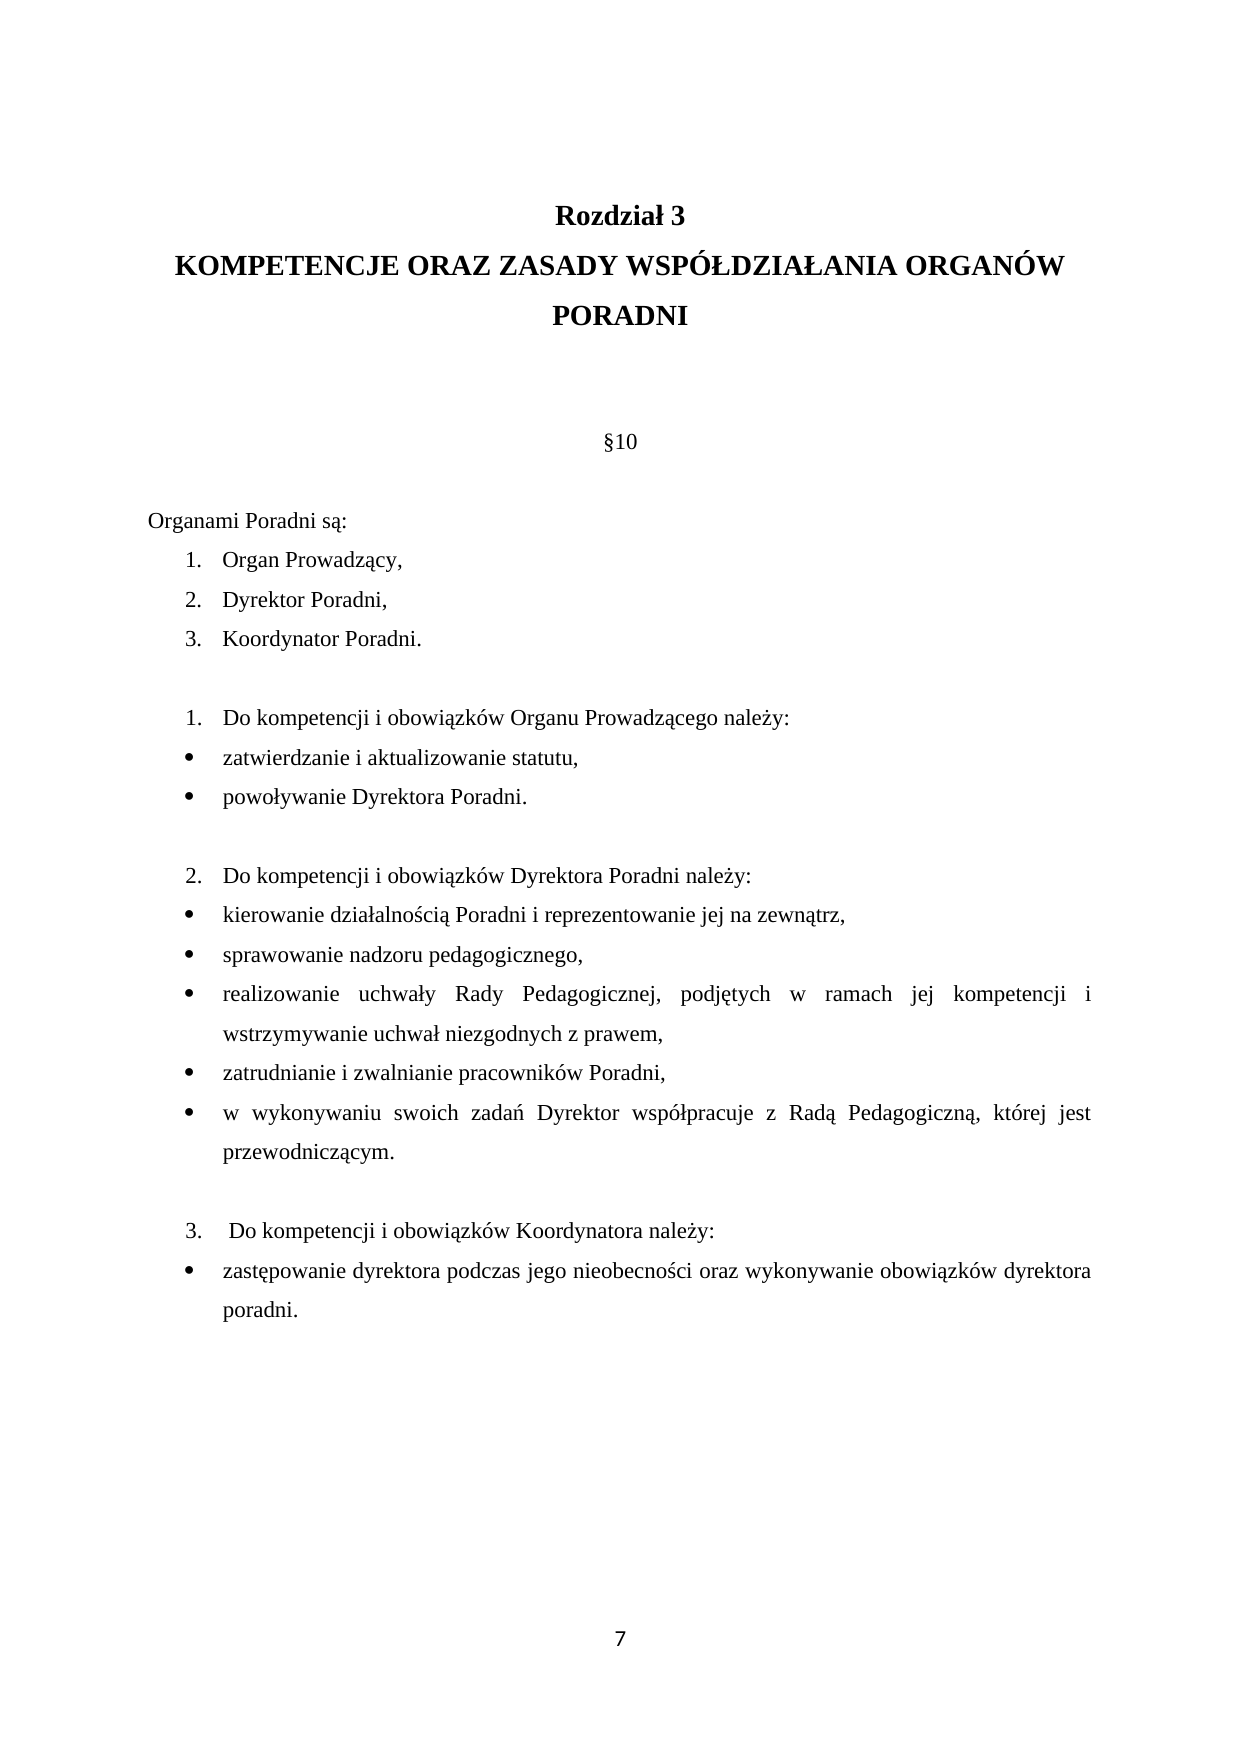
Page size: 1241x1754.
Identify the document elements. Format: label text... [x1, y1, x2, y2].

list kierowanie działalnością Poradni i reprezentowanie jej na zewnątrz, [185, 902, 1093, 928]
list w wykonywaniu swoich zadań Dyrektor współpracuje z Radą Pedagogiczną, której jest przewodniczącym. [185, 1099, 1093, 1165]
list Do kompetencji i obowiązków Organu Prowadzącego należy: [185, 704, 1093, 731]
list Do kompetencji i obowiązków Dyrektora Poradni należy: [185, 862, 1093, 888]
list zatwierdzanie i aktualizowanie statutu, [185, 744, 1093, 770]
text Rozdział 3 [148, 198, 1093, 231]
text §10 [148, 428, 1093, 454]
list Koordynator Poradni. [185, 625, 1093, 652]
list powoływanie Dyrektora Poradni. [185, 783, 1093, 809]
list Do kompetencji i obowiązków Koordynatora należy: [185, 1217, 1093, 1244]
list sprawowanie nadzoru pedagogicznego, [185, 941, 1093, 967]
text Organami Poradni są: [148, 507, 1093, 533]
text KOMPETENCJE ORAZ ZASADY WSPÓŁDZIAŁANIA ORGANÓW PORADNI [148, 248, 1093, 332]
list realizowanie uchwały Rady Pedagogicznej, podjętych w ramach jej kompetencji i wstrzymywanie uchwał niezgodnych z prawem, [185, 981, 1093, 1046]
list zastępowanie dyrektora podczas jego nieobecności oraz wykonywanie obowiązków dyrektora poradni. [185, 1257, 1093, 1323]
list Organ Prowadzący, [185, 546, 1093, 573]
list zatrudnianie i zwalnianie pracowników Poradni, [185, 1059, 1093, 1086]
list Dyrektor Poradni, [185, 586, 1093, 612]
